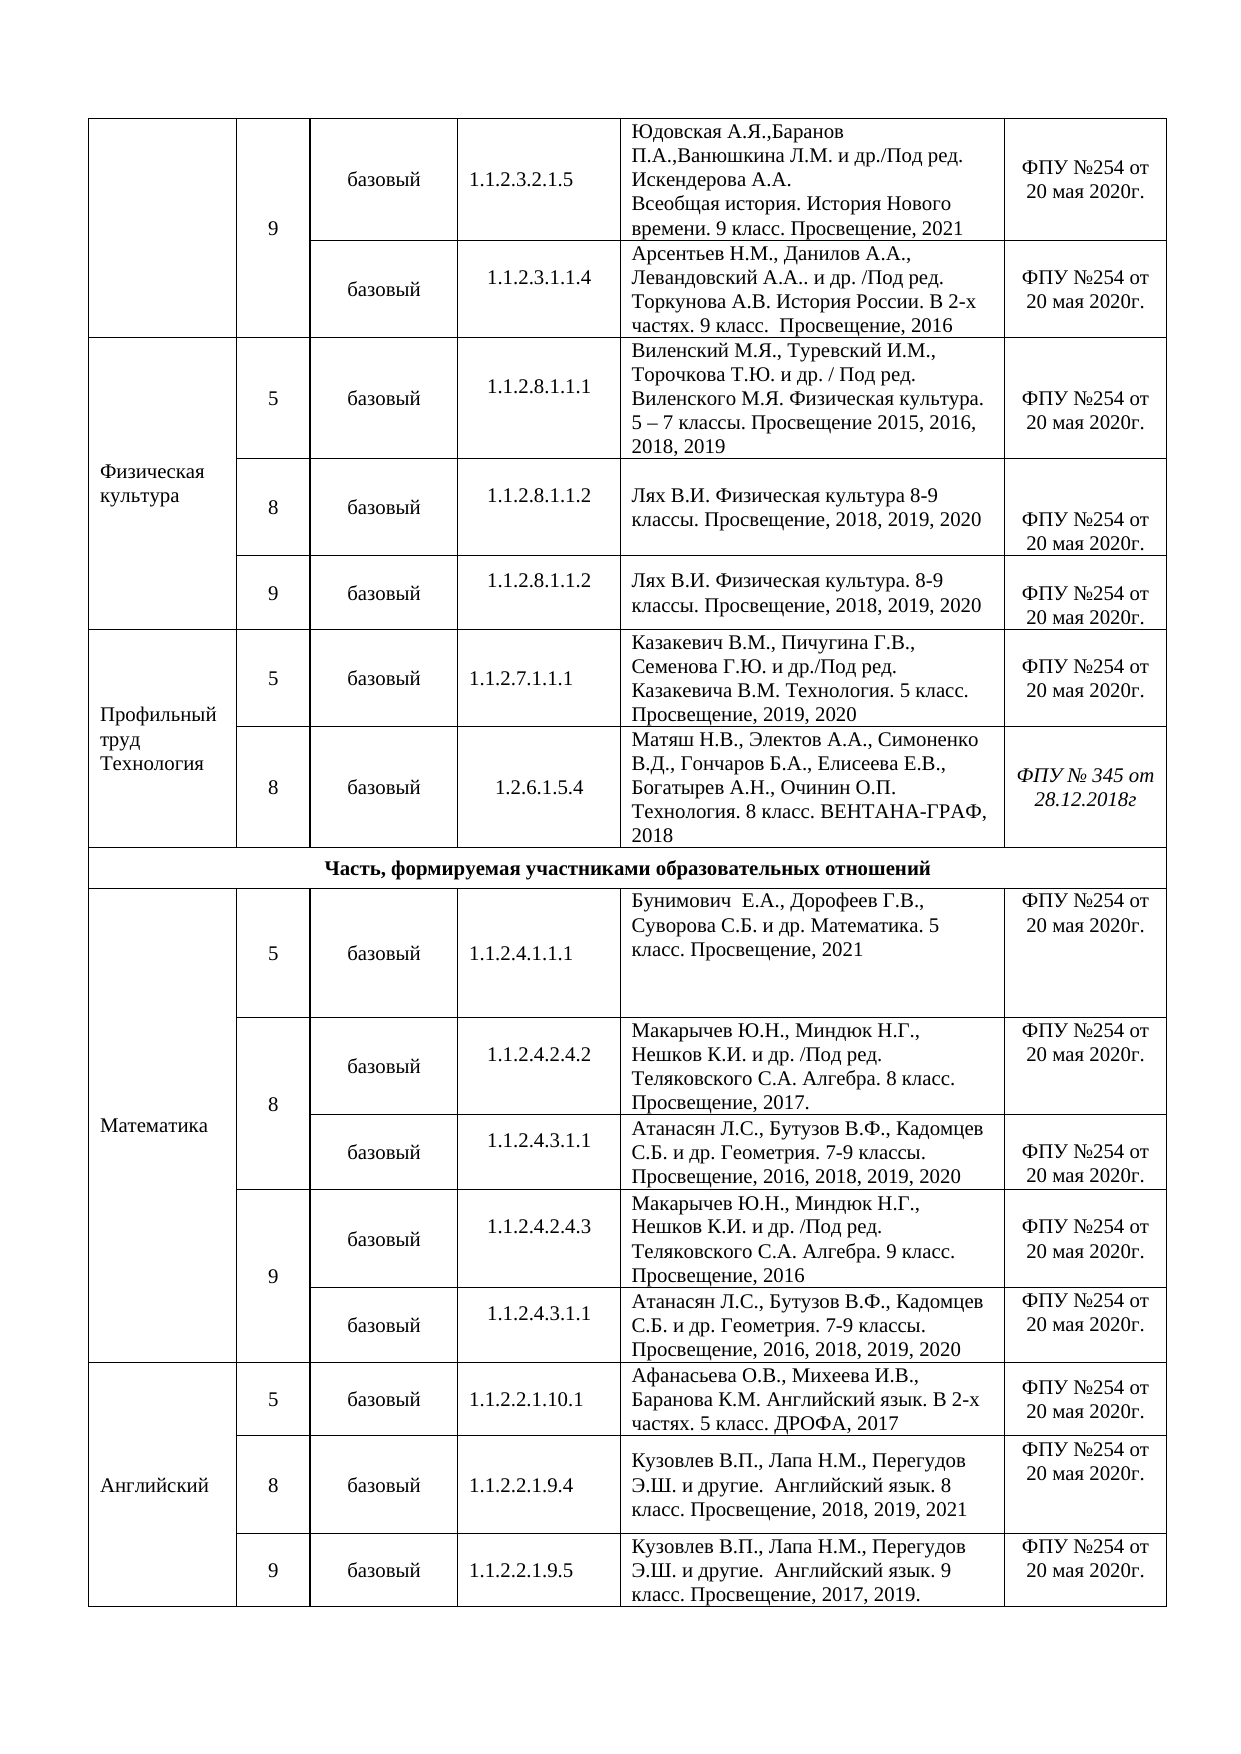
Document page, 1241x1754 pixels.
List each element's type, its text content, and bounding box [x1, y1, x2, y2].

table_cell Лях В.И. Физическая культура. 8-9 классы. Просвещение, 2018, 2019, 2020 [621, 556, 1004, 629]
table_cell 1.1.2.7.1.1.1 [458, 630, 620, 726]
table_cell базовый [311, 1363, 457, 1435]
table_cell 1.2.6.1.5.4 [458, 727, 620, 847]
table_cell Виленский М.Я., Туревский И.М., Торочкова Т.Ю. и др. / Под ред. Виленского М.Я. Физическая культура. 5 – 7 классы. Просвещение 2015, 2016, 2018, 2019 [621, 338, 1004, 458]
table_cell 1.1.2.2.1.10.1 [458, 1363, 620, 1435]
table_cell ФПУ №254 от 20 мая 2020г. [1005, 459, 1166, 555]
table_cell Часть, формируемая участниками образовательных отношений [89, 848, 1166, 887]
table_cell Матяш Н.В., Электов А.А., Симоненко В.Д., Гончаров Б.А., Елисеева Е.В., Богатырев А.Н., Очинин О.П. Технология. 8 класс. ВЕНТАНА-ГРАФ, 2018 [621, 727, 1004, 847]
table_cell базовый [311, 1190, 457, 1287]
table_cell ФПУ №254 от 20 мая 2020г. [1005, 1288, 1166, 1362]
table_cell 1.1.2.4.3.1.1 [458, 1288, 620, 1362]
table_cell Арсентьев Н.М., Данилов А.А., Левандовский А.А.. и др. /Под ред. Торкунова А.В. История России. В 2-х частях. 9 класс. Просвещение, 2016 [621, 241, 1004, 337]
table_cell Кузовлев В.П., Лапа Н.М., Перегудов Э.Ш. и другие. Английский язык. 9 класс. Просвещение, 2017, 2019. [621, 1534, 1004, 1606]
table_cell 9 [237, 556, 309, 629]
table_cell ФПУ №254 от 20 мая 2020г. [1005, 241, 1166, 337]
table_cell базовый [311, 556, 457, 629]
table_cell Кузовлев В.П., Лапа Н.М., Перегудов Э.Ш. и другие. Английский язык. 8 класс. Просвещение, 2018, 2019, 2021 [621, 1436, 1004, 1533]
table_cell 1.1.2.4.1.1.1 [458, 889, 620, 1017]
table_cell ФПУ №254 от 20 мая 2020г. [1005, 1436, 1166, 1533]
table_cell 1.1.2.4.2.4.2 [458, 1018, 620, 1114]
table_cell 5 [237, 338, 309, 458]
table_cell ФПУ №254 от 20 мая 2020г. [1005, 1018, 1166, 1114]
table_cell базовый [311, 119, 457, 239]
table_cell Лях В.И. Физическая культура 8-9 классы. Просвещение, 2018, 2019, 2020 [621, 459, 1004, 555]
table_cell 8 [237, 1018, 309, 1189]
table_cell 8 [237, 1436, 309, 1533]
table_cell 1.1.2.8.1.1.1 [458, 338, 620, 458]
table_cell ФПУ № 345 от 28.12.2018г [1005, 727, 1166, 847]
table_cell 1.1.2.4.3.1.1 [458, 1115, 620, 1189]
table_cell базовый [311, 630, 457, 726]
table_cell ФПУ №254 от 20 мая 2020г. [1005, 1363, 1166, 1435]
table_cell базовый [311, 459, 457, 555]
table_cell Бунимович Е.А., Дорофеев Г.В., Суворова С.Б. и др. Математика. 5 класс. Просвещение, 2021 [621, 889, 1004, 1017]
table_cell Профильный труд Технология [89, 630, 236, 847]
table_cell базовый [311, 338, 457, 458]
table_cell 8 [237, 459, 309, 555]
table_cell ФПУ №254 от 20 мая 2020г. [1005, 889, 1166, 1017]
table_cell 9 [237, 1190, 309, 1362]
table_cell 1.1.2.4.2.4.3 [458, 1190, 620, 1287]
table_cell 1.1.2.3.2.1.5 [458, 119, 620, 239]
table_cell ФПУ №254 от 20 мая 2020г. [1005, 556, 1166, 629]
table_cell базовый [311, 727, 457, 847]
table_cell базовый [311, 889, 457, 1017]
table_cell ФПУ №254 от 20 мая 2020г. [1005, 630, 1166, 726]
table_cell Макарычев Ю.Н., Миндюк Н.Г., Нешков К.И. и др. /Под ред. Теляковского С.А. Алгебра. 9 класс. Просвещение, 2016 [621, 1190, 1004, 1287]
table_cell 1.1.2.8.1.1.2 [458, 459, 620, 555]
table_cell 1.1.2.2.1.9.5 [458, 1534, 620, 1606]
table_cell Макарычев Ю.Н., Миндюк Н.Г., Нешков К.И. и др. /Под ред. Теляковского С.А. Алгебра. 8 класс. Просвещение, 2017. [621, 1018, 1004, 1114]
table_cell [1005, 119, 1166, 239]
table_cell базовый [311, 1436, 457, 1533]
table_cell базовый [311, 1018, 457, 1114]
table_cell базовый [311, 1534, 457, 1606]
table_cell 5 [237, 630, 309, 726]
table_cell Юдовская А.Я.,Баранов П.А.,Ванюшкина Л.М. и др./Под ред. Искендерова А.А. Всеобщая история. История Нового времени. 9 класс. Просвещение, 2021 [621, 119, 1004, 239]
table_cell Афанасьева О.В., Михеева И.В., Баранова К.М. Английский язык. В 2-х частях. 5 класс. ДРОФА, 2017 [621, 1363, 1004, 1435]
table_cell базовый [311, 1288, 457, 1362]
table_cell ФПУ №254 от 20 мая 2020г. [1005, 1115, 1166, 1189]
table_cell базовый [311, 1115, 457, 1189]
table_cell Физическая культура [89, 338, 236, 629]
table_cell 1.1.2.2.1.9.4 [458, 1436, 620, 1533]
table_cell 9 [237, 1534, 309, 1606]
table_cell ФПУ №254 от 20 мая 2020г. [1005, 1190, 1166, 1287]
table_cell Атанасян Л.С., Бутузов В.Ф., Кадомцев С.Б. и др. Геометрия. 7-9 классы. Просвещение, 2016, 2018, 2019, 2020 [621, 1288, 1004, 1362]
table_cell 1.1.2.3.1.1.4 [458, 241, 620, 337]
table_cell базовый [311, 241, 457, 337]
table_cell 5 [237, 1363, 309, 1435]
table_cell Казакевич В.М., Пичугина Г.В., Семенова Г.Ю. и др./Под ред. Казакевича В.М. Технология. 5 класс. Просвещение, 2019, 2020 [621, 630, 1004, 726]
table_cell 5 [237, 889, 309, 1017]
table_cell 1.1.2.8.1.1.2 [458, 556, 620, 629]
table_cell ФПУ №254 от 20 мая 2020г. [1005, 338, 1166, 458]
table_cell ФПУ №254 от 20 мая 2020г. [1005, 1534, 1166, 1606]
table_cell Английский [89, 1363, 236, 1606]
table_cell Атанасян Л.С., Бутузов В.Ф., Кадомцев С.Б. и др. Геометрия. 7-9 классы. Просвещение, 2016, 2018, 2019, 2020 [621, 1115, 1004, 1189]
table_cell 8 [237, 727, 309, 847]
table_cell 9 [237, 119, 309, 337]
table_cell Математика [89, 889, 236, 1362]
